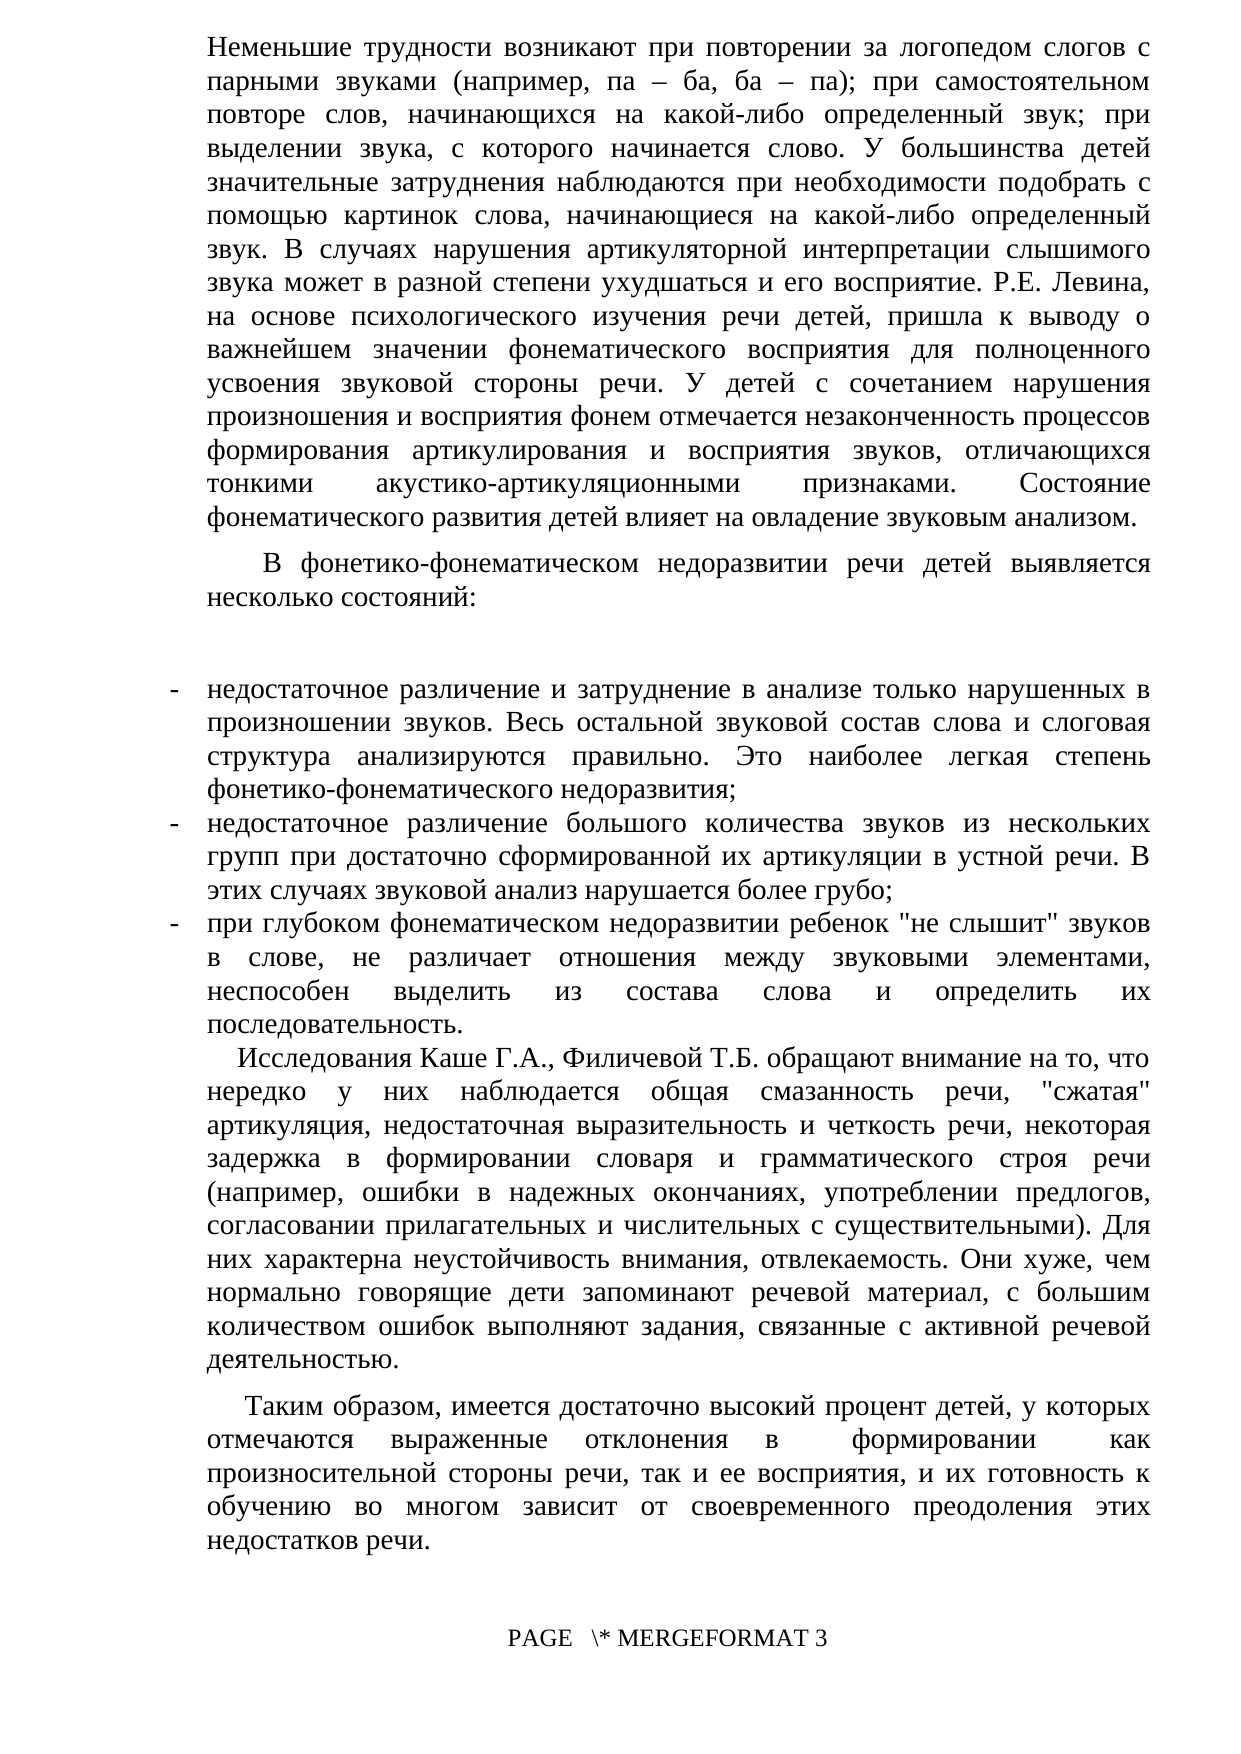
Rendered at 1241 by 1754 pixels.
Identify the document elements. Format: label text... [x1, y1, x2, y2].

text Исследования Каше Г.А., Филичевой Т.Б. обращают внимание на то, что нередко у них наблюдается общая смазанность речи, "сжатая" артикуляция, недостаточная выразительность и четкость речи, некоторая задержка в формировании словаря и грамматического строя речи (например, ошибки в надежных окончаниях, употреблении предлогов, согласовании прилагательных и числительных с существительными). Для них характерна неустойчивость внимания, отвлекаемость. Они хуже, чем нормально говорящие дети запоминают речевой материал, с большим количеством ошибок выполняют задания, связанные с активной речевой деятельностью. [207, 1040, 1152, 1375]
list недостаточное различение большого количества звуков из нескольких групп при достаточно сформированной их артикуляции в устной речи. В этих случаях звуковой анализ нарушается более грубо; [169, 805, 1152, 906]
list при глубоком фонематическом недоразвитии ребенок "не слышит" звуков в слове, не различает отношения между звуковыми элементами, неспособен выделить из состава слова и определить их последовательность. [169, 906, 1152, 1040]
text Неменьшие трудности возникают при повторении за логопедом слогов с парными звуками (например, па – ба, ба – па); при самостоятельном повторе слов, начинающихся на какой-либо определенный звук; при выделении звука, с которого начинается слово. У большинства детей значительные затруднения наблюдаются при необходимости подобрать с помощью картинок слова, начинающиеся на какой-либо определенный звук. В случаях нарушения артикуляторной интерпретации слышимого звука может в разной степени ухудшаться и его восприятие. Р.Е. Левина, на основе психологического изучения речи детей, пришла к выводу о важнейшем значении фонематического восприятия для полноценного усвоения звуковой стороны речи. У детей с сочетанием нарушения произношения и восприятия фонем отмечается незаконченность процессов формирования артикулирования и восприятия звуков, отличающихся тонкими акустико-артикуляционными признаками. Состояние фонематического развития детей влияет на овладение звуковым анализом. [207, 29, 1152, 533]
list недостаточное различение и затруднение в анализе только нарушенных в произношении звуков. Весь остальной звуковой состав слова и слоговая структура анализируются правильно. Это наиболее легкая степень фонетико-фонематического недоразвития; [169, 671, 1152, 805]
text В фонетико-фонематическом недоразвитии речи детей выявляется несколько состояний: [207, 545, 1152, 612]
text Таким образом, имеется достаточно высокий процент детей, у которых отмечаются выраженные отклонения в формировании как произносительной стороны речи, так и ее восприятия, и их готовность к обучению во многом зависит от своевременного преодоления этих недостатков речи. [207, 1388, 1152, 1555]
